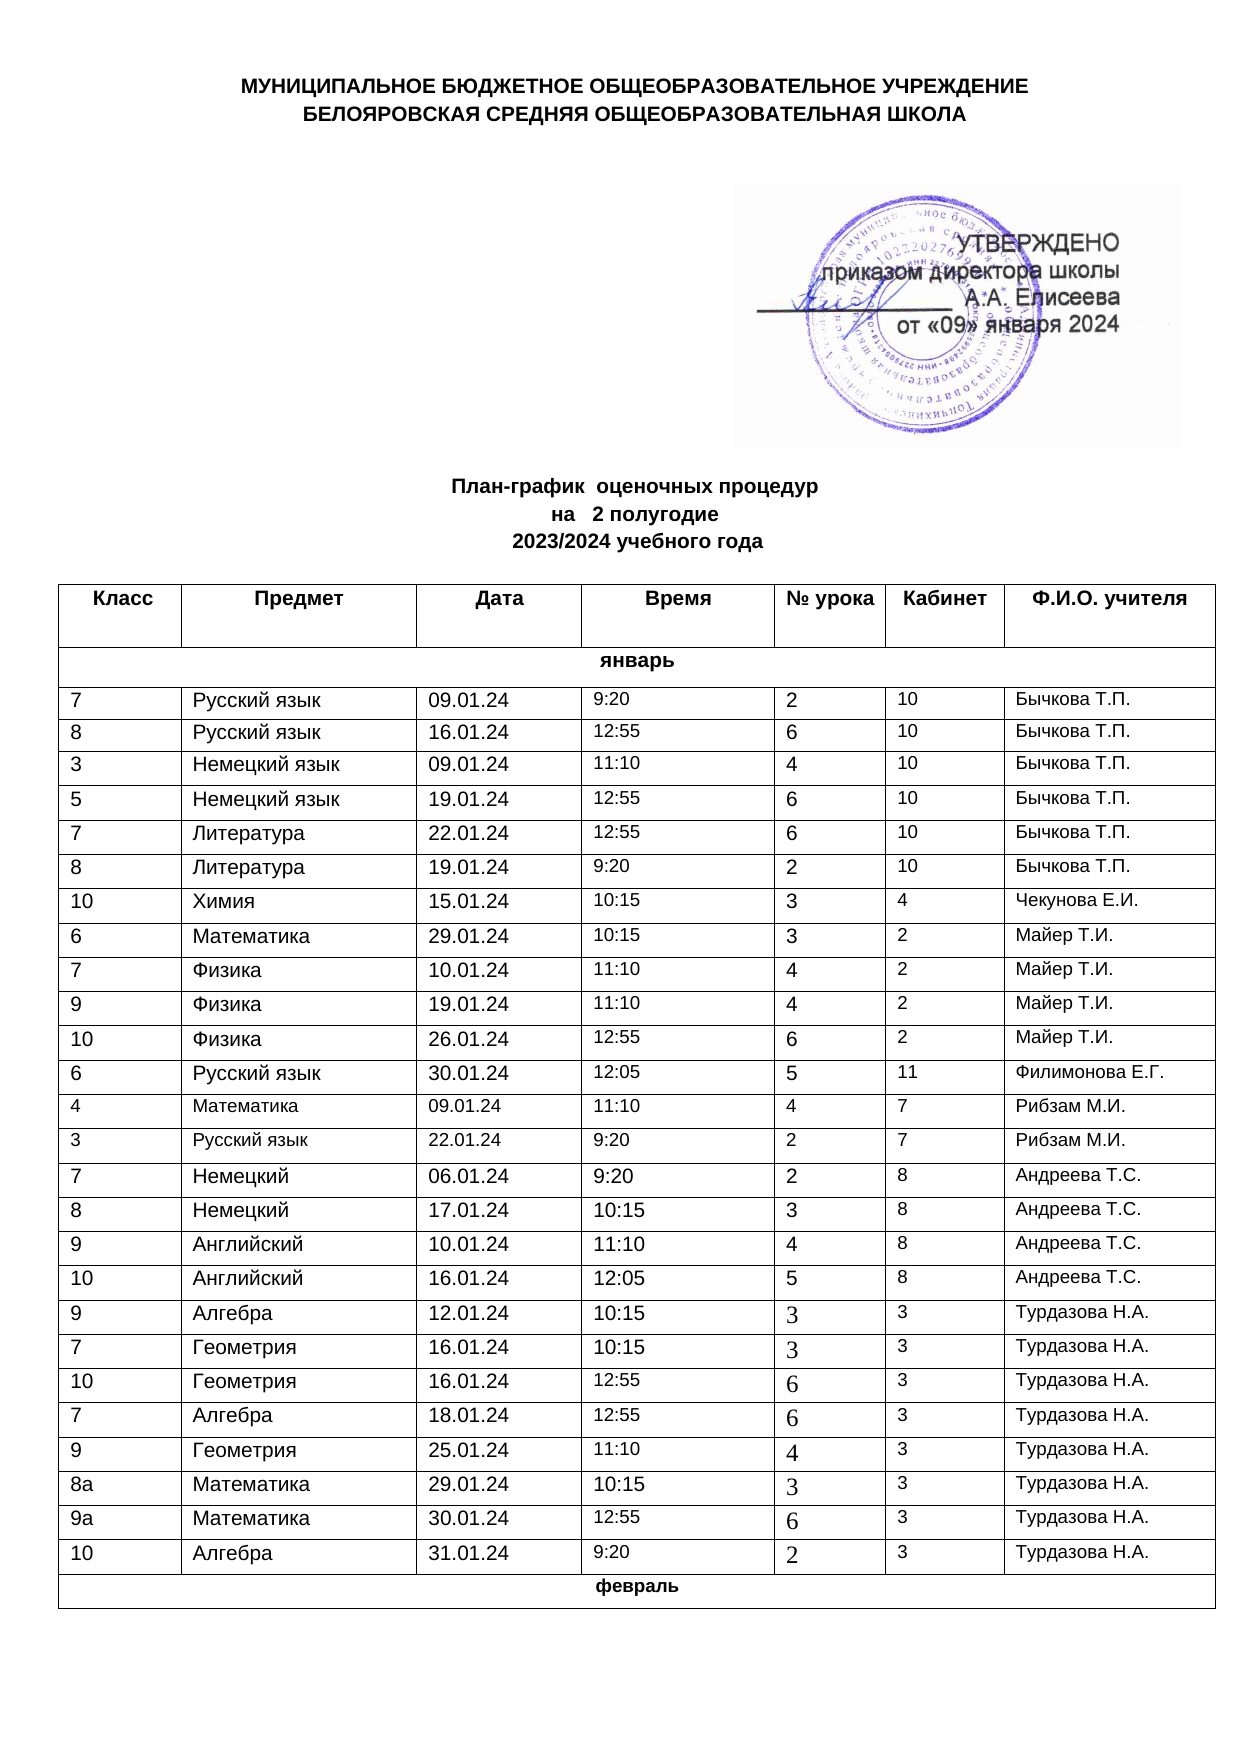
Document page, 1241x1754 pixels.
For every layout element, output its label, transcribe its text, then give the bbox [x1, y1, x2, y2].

table_cell 10 [59, 1369, 181, 1402]
table_cell 4 [775, 1232, 885, 1265]
table_cell 9 [59, 1438, 181, 1471]
table_cell 22.01.24 [417, 1129, 581, 1162]
table_cell 6 [59, 1061, 181, 1094]
table_cell 6 [775, 720, 885, 751]
table_cell 12:55 [582, 720, 774, 751]
table_header Ф.И.О. учителя [1005, 585, 1215, 647]
table_cell 10 [886, 688, 1004, 719]
table_cell 6 [775, 1369, 885, 1402]
table_cell Майер Т.И. [1005, 958, 1215, 991]
table_cell 22.01.24 [417, 821, 581, 854]
table_cell 11:10 [582, 958, 774, 991]
table_cell 9:20 [582, 855, 774, 888]
table_cell 8а [59, 1472, 181, 1505]
table_cell 10.01.24 [417, 1232, 581, 1265]
table_cell 9 [59, 992, 181, 1025]
table_cell Андреева Т.С. [1005, 1164, 1215, 1197]
table_cell 7 [886, 1129, 1004, 1162]
table_cell 15.01.24 [417, 889, 581, 922]
table_cell 2 [775, 688, 885, 719]
table_cell 19.01.24 [417, 992, 581, 1025]
text 2023/2024 учебного года [88, 529, 1181, 553]
table_cell Филимонова Е.Г. [1005, 1061, 1215, 1094]
table_cell Рибзам М.И. [1005, 1129, 1215, 1162]
table_cell Русский язык [182, 688, 416, 719]
table_cell 9:20 [582, 688, 774, 719]
table_cell 9:20 [582, 1129, 774, 1162]
table_cell 3 [886, 1438, 1004, 1471]
text на 2 полугодие [88, 502, 1181, 526]
table_cell 12:55 [582, 1026, 774, 1059]
table_cell Бычкова Т.П. [1005, 821, 1215, 854]
table_cell 11 [886, 1061, 1004, 1094]
table_cell 3 [775, 1472, 885, 1505]
table_cell 18.01.24 [417, 1403, 581, 1437]
table_cell 3 [775, 889, 885, 922]
table_cell Английский [182, 1266, 416, 1299]
table_cell Немецкий язык [182, 752, 416, 785]
table_cell 8 [886, 1266, 1004, 1299]
table_header № урока [775, 585, 885, 647]
table_cell 3 [886, 1369, 1004, 1402]
table_cell 7 [59, 958, 181, 991]
table_cell 2 [775, 1164, 885, 1197]
table_cell 10 [886, 855, 1004, 888]
table_cell 8 [59, 720, 181, 751]
table_cell Геометрия [182, 1335, 416, 1368]
table_cell Бычкова Т.П. [1005, 688, 1215, 719]
table_header Время [582, 585, 774, 647]
table_cell 10:15 [582, 1472, 774, 1505]
table_cell Турдазова Н.А. [1005, 1369, 1215, 1402]
table_cell Турдазова Н.А. [1005, 1540, 1215, 1574]
table_cell 8 [59, 855, 181, 888]
table_cell 8 [886, 1232, 1004, 1265]
table_cell 7 [886, 1095, 1004, 1128]
table_cell 9:20 [582, 1540, 774, 1574]
table_cell 11:10 [582, 1095, 774, 1128]
table_cell Физика [182, 1026, 416, 1059]
table_cell 25.01.24 [417, 1438, 581, 1471]
table_cell 16.01.24 [417, 1369, 581, 1402]
table_cell 12:55 [582, 821, 774, 854]
table_cell 09.01.24 [417, 1095, 581, 1128]
table_cell 11:10 [582, 752, 774, 785]
table_cell 5 [59, 786, 181, 820]
table_cell 3 [886, 1301, 1004, 1334]
table_cell Турдазова Н.А. [1005, 1301, 1215, 1334]
table_cell Турдазова Н.А. [1005, 1403, 1215, 1437]
text План-график оценочных процедур [88, 474, 1181, 498]
table_cell 7 [59, 1335, 181, 1368]
table_cell 7 [59, 1403, 181, 1437]
table_cell 17.01.24 [417, 1198, 581, 1231]
table_cell Химия [182, 889, 416, 922]
table_cell 10:15 [582, 889, 774, 922]
table_cell 12:55 [582, 1403, 774, 1437]
table_cell Майер Т.И. [1005, 992, 1215, 1025]
table_cell январь [59, 648, 1215, 687]
table_cell 6 [775, 1026, 885, 1059]
table_cell 29.01.24 [417, 1472, 581, 1505]
table_cell 10 [886, 752, 1004, 785]
table_cell 8 [886, 1198, 1004, 1231]
table_header Класс [59, 585, 181, 647]
table_cell 19.01.24 [417, 786, 581, 820]
table_cell 10 [59, 889, 181, 922]
table_cell 4 [775, 992, 885, 1025]
table_cell Физика [182, 992, 416, 1025]
table_cell 06.01.24 [417, 1164, 581, 1197]
table_cell 10 [886, 821, 1004, 854]
table_cell Математика [182, 1472, 416, 1505]
table_cell Турдазова Н.А. [1005, 1438, 1215, 1471]
table_cell 3 [886, 1506, 1004, 1539]
table_cell 3 [775, 1301, 885, 1334]
table_cell Немецкий язык [182, 786, 416, 820]
table_cell Майер Т.И. [1005, 924, 1215, 957]
table_cell 12:55 [582, 1369, 774, 1402]
table_cell 12:05 [582, 1061, 774, 1094]
table_cell 5 [775, 1061, 885, 1094]
table_cell 29.01.24 [417, 924, 581, 957]
table_cell 9 [59, 1301, 181, 1334]
table_cell Русский язык [182, 1129, 416, 1162]
table_cell Геометрия [182, 1438, 416, 1471]
table_cell 4 [775, 1095, 885, 1128]
table_cell 10 [886, 720, 1004, 751]
table_cell 30.01.24 [417, 1506, 581, 1539]
table_cell Математика [182, 924, 416, 957]
table_cell 31.01.24 [417, 1540, 581, 1574]
table_cell 12:55 [582, 786, 774, 820]
table_cell 2 [886, 924, 1004, 957]
table_cell 7 [59, 1164, 181, 1197]
table_cell 09.01.24 [417, 752, 581, 785]
table_cell Русский язык [182, 1061, 416, 1094]
table_cell 16.01.24 [417, 720, 581, 751]
table_cell 10 [59, 1026, 181, 1059]
table_header Дата [417, 585, 581, 647]
table_cell 6 [775, 821, 885, 854]
table_cell 10.01.24 [417, 958, 581, 991]
table_cell 26.01.24 [417, 1026, 581, 1059]
table_cell 6 [775, 786, 885, 820]
table_cell 10:15 [582, 1335, 774, 1368]
table_cell Русский язык [182, 720, 416, 751]
table_cell 3 [886, 1335, 1004, 1368]
table_cell 3 [886, 1472, 1004, 1505]
table_cell 3 [59, 752, 181, 785]
text БЕЛОЯРОВСКАЯ СРЕДНЯЯ ОБЩЕОБРАЗОВАТЕЛЬНАЯ ШКОЛА [88, 101, 1181, 125]
table_cell 16.01.24 [417, 1266, 581, 1299]
table_cell Рибзам М.И. [1005, 1095, 1215, 1128]
table_cell 09.01.24 [417, 688, 581, 719]
table_cell 3 [775, 924, 885, 957]
table_cell 3 [886, 1403, 1004, 1437]
table_cell Турдазова Н.А. [1005, 1472, 1215, 1505]
table_cell 12:55 [582, 1506, 774, 1539]
table_cell Бычкова Т.П. [1005, 720, 1215, 751]
table_cell 9:20 [582, 1164, 774, 1197]
table_cell 10 [59, 1540, 181, 1574]
table_cell Немецкий [182, 1198, 416, 1231]
table_cell 6 [775, 1403, 885, 1437]
table_cell февраль [59, 1575, 1215, 1608]
table_cell 9а [59, 1506, 181, 1539]
table_cell 30.01.24 [417, 1061, 581, 1094]
table_cell 10 [886, 786, 1004, 820]
table_cell 10:15 [582, 924, 774, 957]
table_cell 16.01.24 [417, 1335, 581, 1368]
table_cell 4 [886, 889, 1004, 922]
table_cell 10:15 [582, 1301, 774, 1334]
table_cell 7 [59, 821, 181, 854]
table_cell 10 [59, 1266, 181, 1299]
table_cell 3 [775, 1198, 885, 1231]
table_cell 12:05 [582, 1266, 774, 1299]
table_cell Андреева Т.С. [1005, 1266, 1215, 1299]
table_cell 3 [775, 1335, 885, 1368]
table_cell Андреева Т.С. [1005, 1232, 1215, 1265]
table_cell Бычкова Т.П. [1005, 855, 1215, 888]
table_cell 4 [775, 752, 885, 785]
table_cell Майер Т.И. [1005, 1026, 1215, 1059]
table_cell Английский [182, 1232, 416, 1265]
table_cell Геометрия [182, 1369, 416, 1402]
table_cell 11:10 [582, 1232, 774, 1265]
table_cell 8 [886, 1164, 1004, 1197]
table_cell Немецкий [182, 1164, 416, 1197]
table_cell 7 [59, 688, 181, 719]
table_cell Андреева Т.С. [1005, 1198, 1215, 1231]
table_cell 2 [886, 958, 1004, 991]
table_cell Турдазова Н.А. [1005, 1506, 1215, 1539]
table_cell Алгебра [182, 1540, 416, 1574]
table_cell 2 [775, 1540, 885, 1574]
table_cell Бычкова Т.П. [1005, 752, 1215, 785]
table_cell Алгебра [182, 1403, 416, 1437]
table_header Предмет [182, 585, 416, 647]
table_cell 4 [775, 958, 885, 991]
table_cell 4 [59, 1095, 181, 1128]
table_cell 19.01.24 [417, 855, 581, 888]
table_cell Чекунова Е.И. [1005, 889, 1215, 922]
table_cell Алгебра [182, 1301, 416, 1334]
table_cell 8 [59, 1198, 181, 1231]
table_cell 4 [775, 1438, 885, 1471]
table_cell 2 [775, 855, 885, 888]
table_header Кабинет [886, 585, 1004, 647]
table_cell Математика [182, 1506, 416, 1539]
table_cell 12.01.24 [417, 1301, 581, 1334]
table_cell Турдазова Н.А. [1005, 1335, 1215, 1368]
table_cell 3 [59, 1129, 181, 1162]
table_cell Физика [182, 958, 416, 991]
table_cell Литература [182, 855, 416, 888]
table_cell 11:10 [582, 992, 774, 1025]
table_cell 2 [886, 992, 1004, 1025]
text МУНИЦИПАЛЬНОЕ БЮДЖЕТНОЕ ОБЩЕОБРАЗОВАТЕЛЬНОЕ УЧРЕЖДЕНИЕ [88, 74, 1181, 98]
table_cell 6 [775, 1506, 885, 1539]
table_cell Литература [182, 821, 416, 854]
table_cell 9 [59, 1232, 181, 1265]
table_cell 5 [775, 1266, 885, 1299]
table_cell 2 [886, 1026, 1004, 1059]
table_cell 6 [59, 924, 181, 957]
table_cell Бычкова Т.П. [1005, 786, 1215, 820]
table_cell 3 [886, 1540, 1004, 1574]
table_cell 11:10 [582, 1438, 774, 1471]
table_cell 2 [775, 1129, 885, 1162]
table_cell Математика [182, 1095, 416, 1128]
table_cell 10:15 [582, 1198, 774, 1231]
